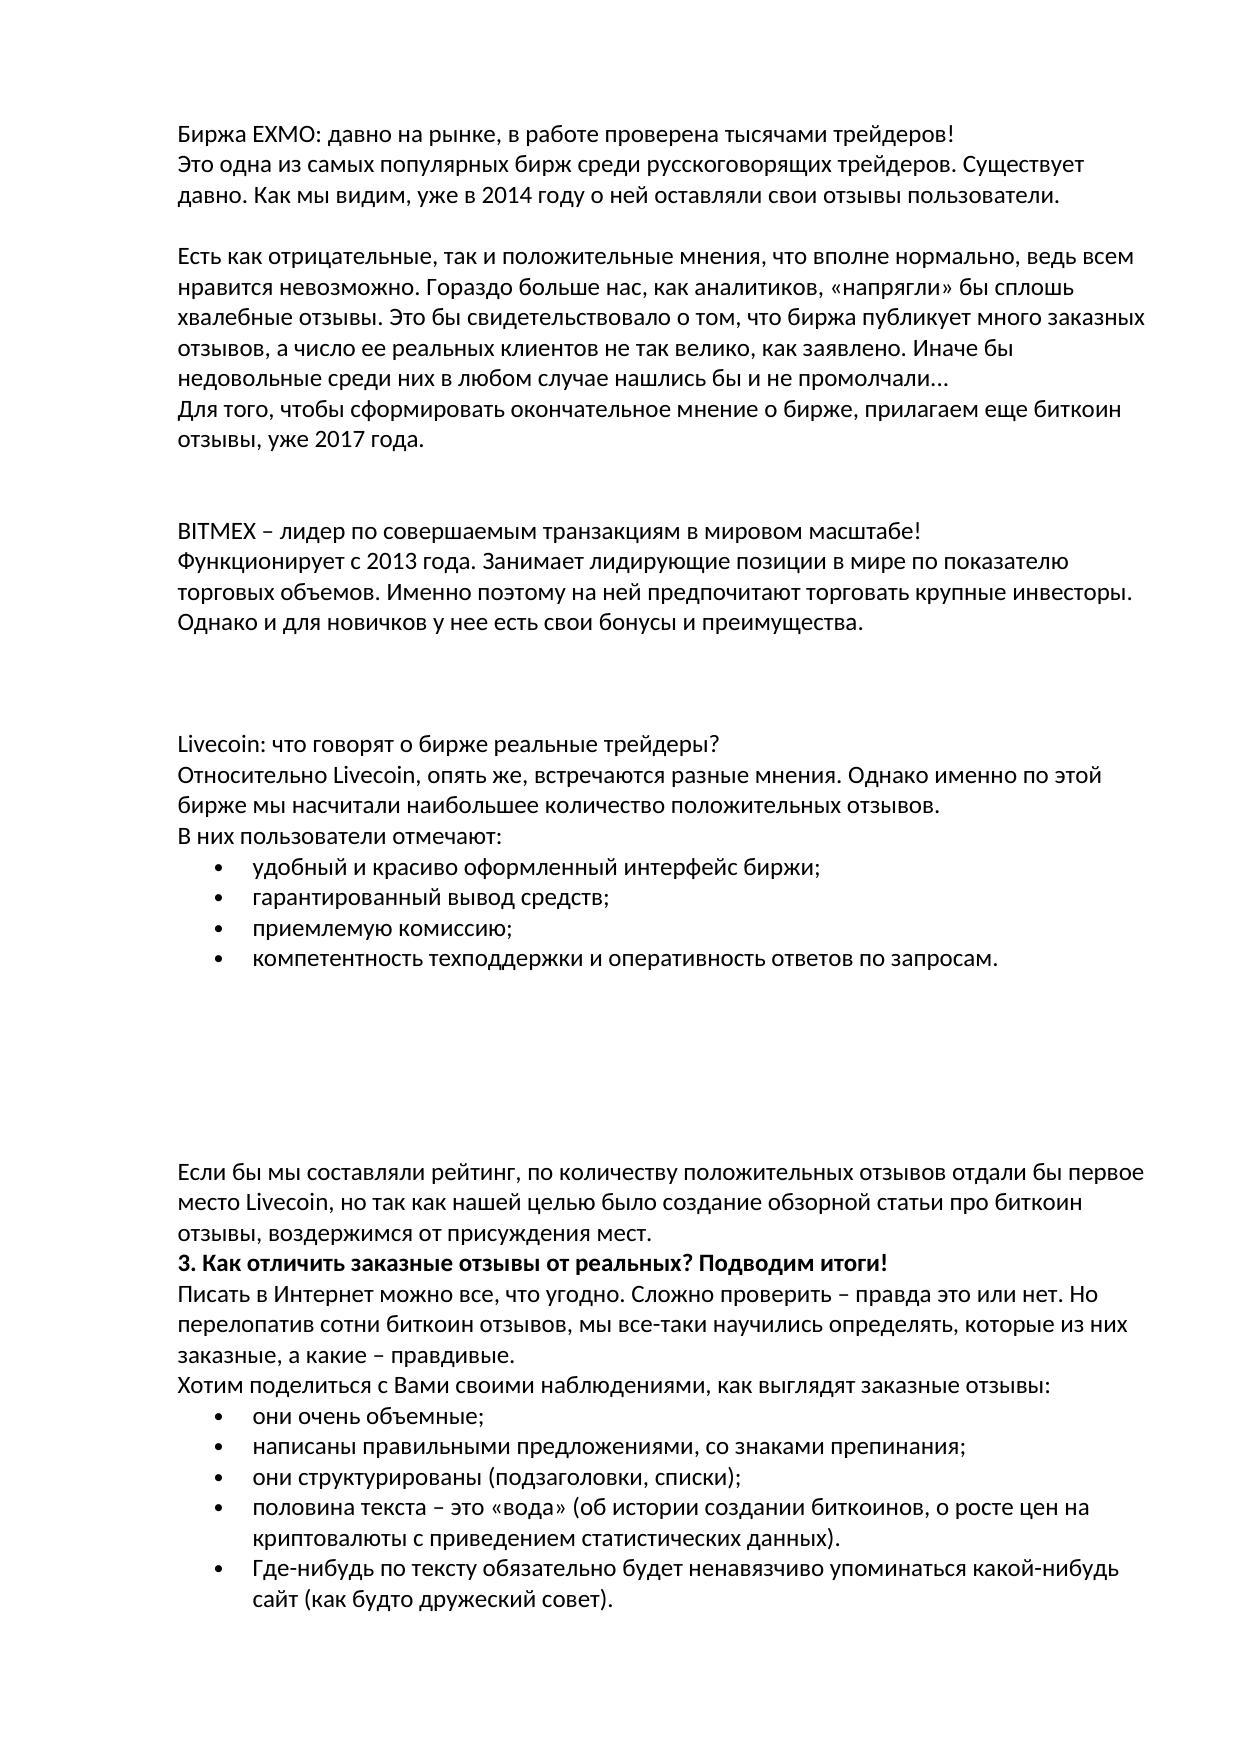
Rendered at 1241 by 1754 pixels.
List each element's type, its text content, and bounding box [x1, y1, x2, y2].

text Livecoin: что говорят о бирже реальные трейдеры? [177, 728, 1152, 759]
text Есть как отрицательные, так и положительные мнения, что вполне нормально, ведь всем нравится невозможно. Гораздо больше нас, как аналитиков, «напрягли» бы сплошь хвалебные отзывы. Это бы свидетельствовало о том, что биржа публикует много заказных отзывов, а число ее реальных клиентов не так велико, как заявлено. Иначе бы недовольные среди них в любом случае нашлись бы и не промолчали... [177, 240, 1152, 393]
text Писать в Интернет можно все, что угодно. Сложно проверить – правда это или нет. Но перелопатив сотни биткоин отзывов, мы все-таки научились определять, которые из них заказные, а какие – правдивые. [177, 1278, 1152, 1369]
text В них пользователи отмечают: [177, 820, 1152, 851]
text Для того, чтобы сформировать окончательное мнение о бирже, прилагаем еще биткоин отзывы, уже 2017 года. [177, 393, 1152, 454]
list они очень объемные; [215, 1400, 1152, 1431]
list Где-нибудь по тексту обязательно будет ненавязчиво упоминаться какой-нибудь сайт (как будто дружеский совет). [215, 1553, 1152, 1614]
list написаны правильными предложениями, со знаками препинания; [215, 1431, 1152, 1461]
list компетентность техподдержки и оперативность ответов по запросам. [215, 942, 1152, 973]
list они структурированы (подзаголовки, списки); [215, 1461, 1152, 1492]
list удобный и красиво оформленный интерфейс биржи; [215, 851, 1152, 881]
text 3. Как отличить заказные отзывы от реальных? Подводим итоги! [177, 1247, 1152, 1278]
text Функционирует с 2013 года. Занимает лидирующие позиции в мире по показателю торговых объемов. Именно поэтому на ней предпочитают торговать крупные инвесторы. Однако и для новичков у нее есть свои бонусы и преимущества. [177, 545, 1152, 637]
list приемлемую комиссию; [215, 912, 1152, 942]
text BITMEX – лидер по совершаемым транзакциям в мировом масштабе! [177, 515, 1152, 545]
text Относительно Livecoin, опять же, встречаются разные мнения. Однако именно по этой бирже мы насчитали наибольшее количество положительных отзывов. [177, 759, 1152, 820]
text Хотим поделиться с Вами своими наблюдениями, как выглядят заказные отзывы: [177, 1369, 1152, 1400]
list гарантированный вывод средств; [215, 881, 1152, 912]
list половина текста – это «вода» (об истории создании биткоинов, о росте цен на криптовалюты с приведением статистических данных). [215, 1492, 1152, 1553]
text Если бы мы составляли рейтинг, по количеству положительных отзывов отдали бы первое место Livecoin, но так как нашей целью было создание обзорной статьи про биткоин отзывы, воздержимся от присуждения мест. [177, 1156, 1152, 1247]
text Биржа EXMO: давно на рынке, в работе проверена тысячами трейдеров! [177, 118, 1152, 149]
text Это одна из самых популярных бирж среди русскоговорящих трейдеров. Существует давно. Как мы видим, уже в 2014 году о ней оставляли свои отзывы пользователи. [177, 149, 1152, 210]
